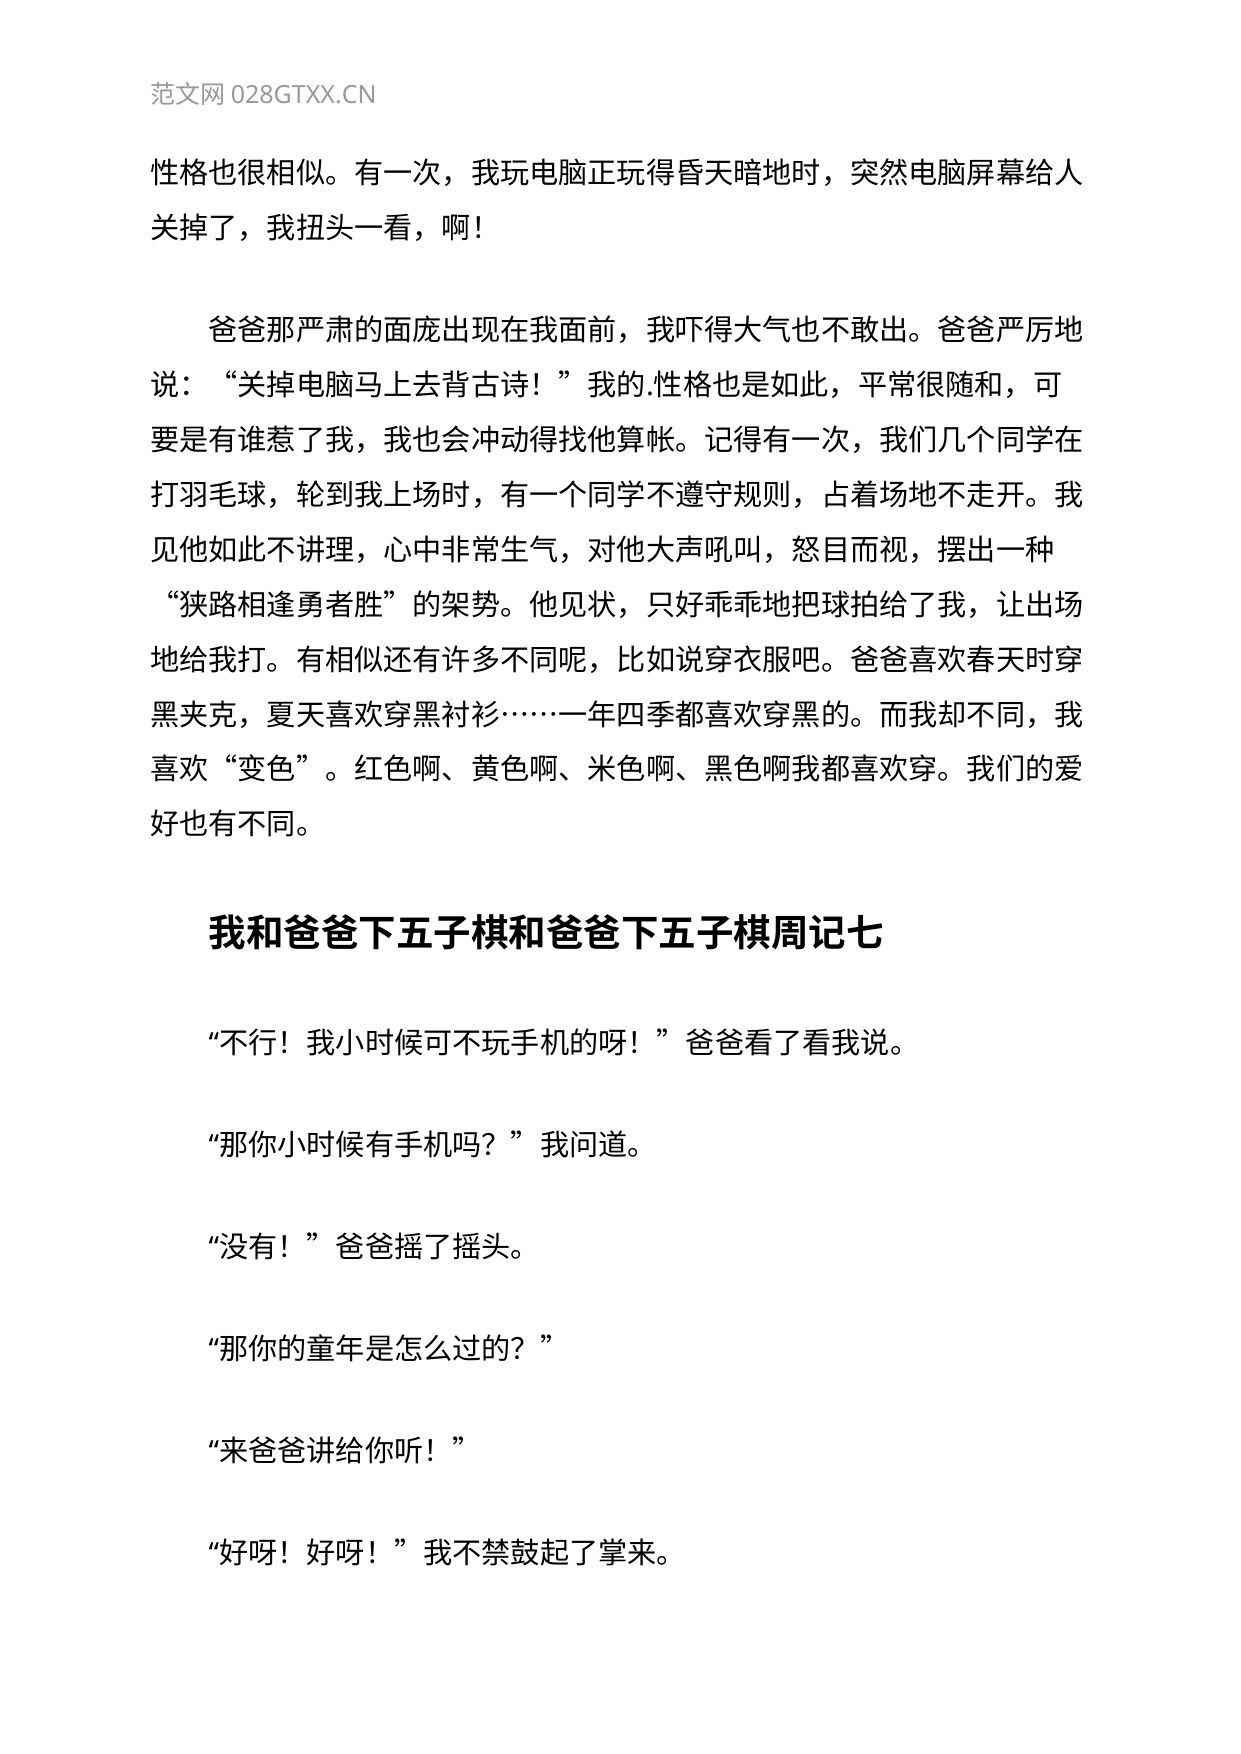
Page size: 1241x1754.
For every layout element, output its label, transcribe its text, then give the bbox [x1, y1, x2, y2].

text 我和爸爸下五子棋和爸爸下五子棋周记七 [150, 903, 1090, 957]
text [150, 150, 1090, 247]
text “好呀！好呀！”我不禁鼓起了掌来。 [150, 1530, 1090, 1572]
text “没有！”爸爸摇了摇头。 [150, 1224, 1090, 1266]
text 爸爸那严肃的面庞出现在我面前，我吓得大气也不敢出。爸爸严厉地说：“关掉电脑马上去背古诗！”我的.性格也是如此，平常很随和，可要是有谁惹了我，我也会冲动得找他算帐。记得有一次，我们几个同学在打羽毛球，轮到我上场时，有一个同学不遵守规则，占着场地不走开。我见他如此不讲理，心中非常生气，对他大声吼叫，怒目而视，摆出一种“狭路相逢勇者胜”的架势。他见状，只好乖乖地把球拍给了我，让出场地给我打。有相似还有许多不同呢，比如说穿衣服吧。爸爸喜欢春天时穿黑夹克，夏天喜欢穿黑衬衫……一年四季都喜欢穿黑的。而我却不同，我喜欢“变色”。红色啊、黄色啊、米色啊、黑色啊我都喜欢穿。我们的爱好也有不同。 [150, 307, 1090, 843]
text “来爸爸讲给你听！” [150, 1428, 1090, 1470]
text “那你小时候有手机吗？”我问道。 [150, 1122, 1090, 1164]
text “那你的童年是怎么过的？” [150, 1326, 1090, 1368]
text “不行！我小时候可不玩手机的呀！”爸爸看了看我说。 [150, 1020, 1090, 1062]
